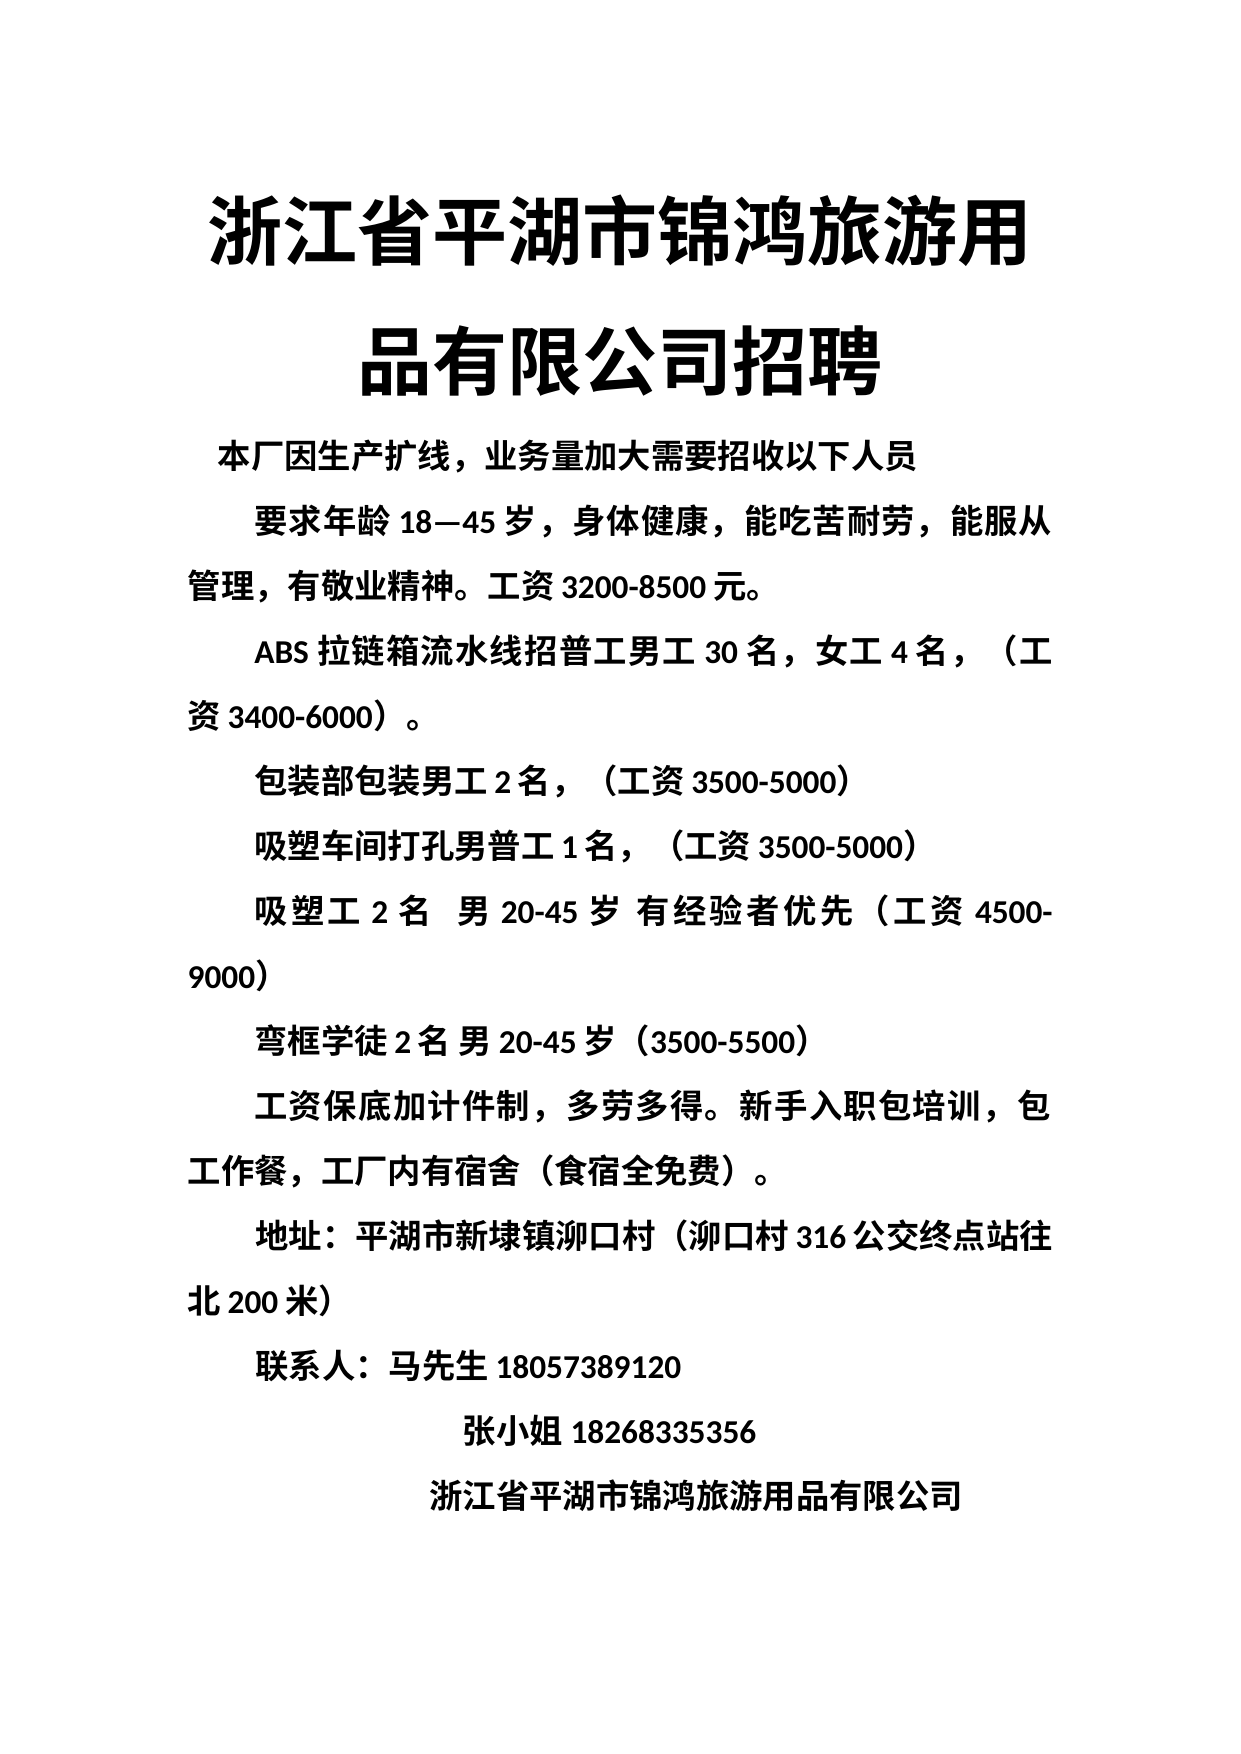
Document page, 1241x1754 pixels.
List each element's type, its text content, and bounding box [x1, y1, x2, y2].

text 工资保底加计件制，多劳多得。新手入职包培训，包工作餐，工厂内有宿舍（食宿全免费）。 [187, 1072, 1053, 1202]
text 要求年龄18—45岁，身体健康，能吃苦耐劳，能服从管理，有敬业精神。工资3200-8500元。 [187, 487, 1053, 617]
text 联系人：马先生18057389120 [187, 1332, 1053, 1397]
text 吸塑车间打孔男普工1名，（工资3500-5000） [187, 812, 1053, 877]
text ABS拉链箱流水线招普工男工30名，女工4名，（工资3400-6000）。 [187, 617, 1053, 747]
text 浙江省平湖市锦鸿旅游用品有限公司招聘 [187, 162, 1053, 422]
text 张小姐 18268335356 [187, 1397, 1053, 1462]
text 包装部包装男工2名，（工资3500-5000） [187, 747, 1053, 812]
text 地址：平湖市新埭镇泖口村（泖口村316公交终点站往北200米） [187, 1202, 1053, 1332]
text 浙江省平湖市锦鸿旅游用品有限公司 [187, 1462, 1053, 1527]
text 吸塑工2名 男20-45岁 有经验者优先（工资4500-9000） [187, 877, 1053, 1007]
text 本厂因生产扩线，业务量加大需要招收以下人员 [187, 422, 1053, 487]
text 弯框学徒2名 男20-45岁（3500-5500） [187, 1007, 1053, 1072]
